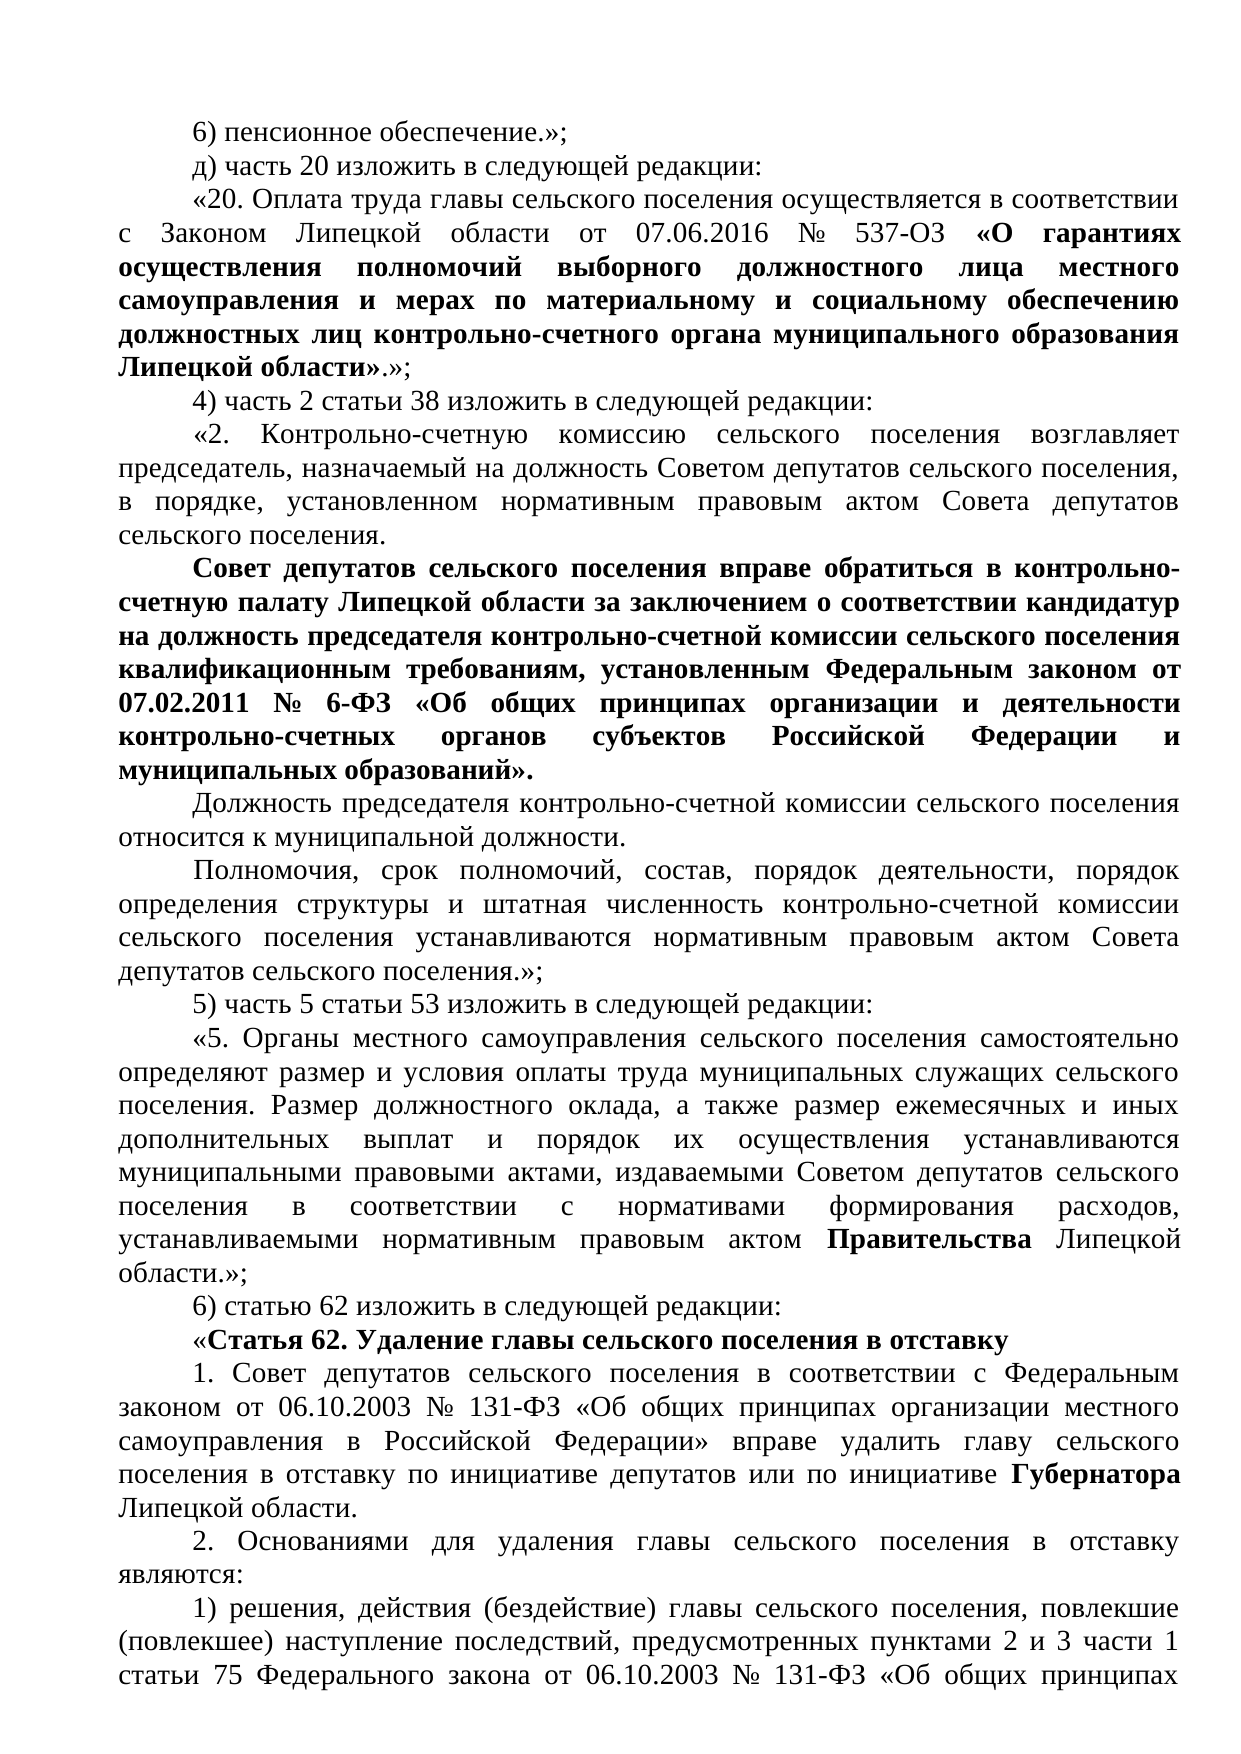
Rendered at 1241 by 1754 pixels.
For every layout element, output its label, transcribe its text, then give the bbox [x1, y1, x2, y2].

text 5) часть 5 статьи 53 изложить в следующей редакции: [118, 987, 1181, 1020]
text Должность председателя контрольно-счетной комиссии сельского поселения относится к муниципальной должности. [118, 785, 1181, 852]
text 6) статью 62 изложить в следующей редакции: [118, 1288, 1181, 1322]
text д) часть 20 изложить в следующей редакции: [118, 148, 1181, 182]
text 4) часть 2 статьи 38 изложить в следующей редакции: [118, 383, 1181, 416]
text Совет депутатов сельского поселения вправе обратиться в контрольно-счетную палату Липецкой области за заключением о соответствии кандидатур на должность председателя контрольно-счетной комиссии сельского поселения квалификационным требованиям, установленным Федеральным законом от 07.02.2011 № 6-ФЗ «Об общих принципах организации и деятельности контрольно-счетных органов субъектов Российской Федерации и муниципальных образований». [118, 551, 1181, 785]
text «5. Органы местного самоуправления сельского поселения самостоятельно определяют размер и условия оплаты труда муниципальных служащих сельского поселения. Размер должностного оклада, а также размер ежемесячных и иных дополнительных выплат и порядок их осуществления устанавливаются муниципальными правовыми актами, издаваемыми Советом депутатов сельского поселения в соответствии с нормативами формирования расходов, устанавливаемыми нормативным правовым актом Правительства Липецкой области.»; [118, 1020, 1181, 1288]
text 1. Совет депутатов сельского поселения в соответствии с Федеральным законом от 06.10.2003 № 131-ФЗ «Об общих принципах организации местного самоуправления в Российской Федерации» вправе удалить главу сельского поселения в отставку по инициативе депутатов или по инициативе Губернатора Липецкой области. [118, 1356, 1181, 1523]
text «2. Контрольно-счетную комиссию сельского поселения возглавляет председатель, назначаемый на должность Советом депутатов сельского поселения, в порядке, установленном нормативным правовым актом Совета депутатов сельского поселения. [118, 416, 1181, 551]
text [118, 1590, 1181, 1691]
text Полномочия, срок полномочий, состав, порядок деятельности, порядок определения структуры и штатная численность контрольно-счетной комиссии сельского поселения устанавливаются нормативным правовым актом Совета депутатов сельского поселения.»; [118, 852, 1181, 987]
text 2. Основаниями для удаления главы сельского поселения в отставку являются: [118, 1523, 1181, 1590]
text 6) пенсионное обеспечение.»; [118, 114, 1181, 148]
text «20. Оплата труда главы сельского поселения осуществляется в соответствии с Законом Липецкой области от 07.06.2016 № 537-ОЗ «О гарантиях осуществления полномочий выборного должностного лица местного самоуправления и мерах по материальному и социальному обеспечению должностных лиц контрольно-счетного органа муниципального образования Липецкой области».»; [118, 182, 1181, 383]
text «Статья 62. Удаление главы сельского поселения в отставку [118, 1322, 1181, 1356]
